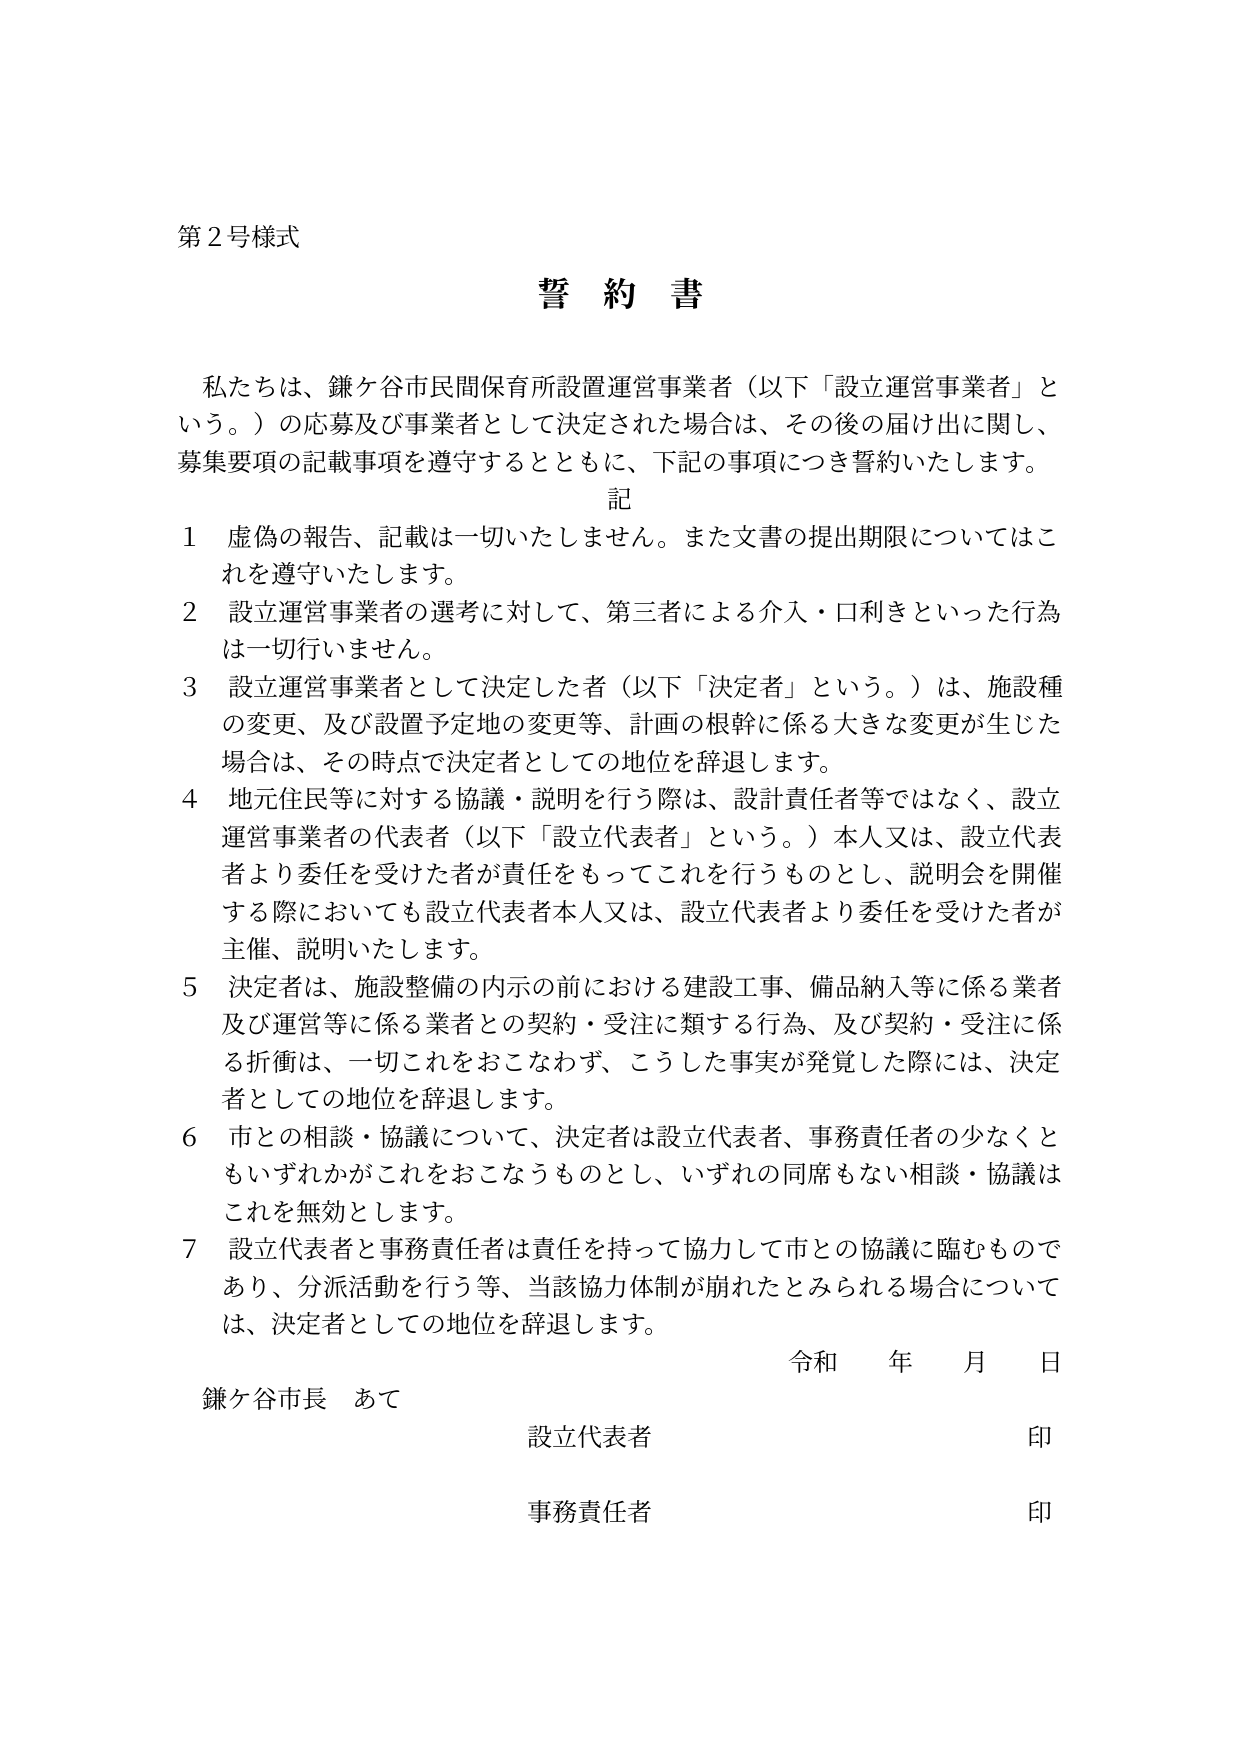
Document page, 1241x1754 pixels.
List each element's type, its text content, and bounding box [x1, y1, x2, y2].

text 事務責任者 印 [177, 1492, 1063, 1529]
subtitle 記 [177, 479, 1063, 517]
text １ 虚偽の報告、記載は一切いたしません。また文書の提出期限についてはこれを遵守いたします。 [177, 517, 1063, 592]
text ６ 市との相談・協議について、決定者は設立代表者、事務責任者の少なくともいずれかがこれをおこなうものとし、いずれの同席もない相談・協議はこれを無効とします。 [177, 1117, 1063, 1229]
text 誓 約 書 [177, 254, 1063, 329]
text 鎌ケ谷市長 あて [177, 1379, 1063, 1417]
text ２ 設立運営事業者の選考に対して、第三者による介入・口利きといった行為は一切行いません。 [177, 592, 1063, 667]
text ７ 設立代表者と事務責任者は責任を持って協力して市との協議に臨むものであり、分派活動を行う等、当該協力体制が崩れたとみられる場合については、決定者としての地位を辞退します。 [177, 1229, 1063, 1342]
text 令和 年 月 日 [177, 1342, 1063, 1379]
text ４ 地元住民等に対する協議・説明を行う際は、設計責任者等ではなく、設立運営事業者の代表者（以下「設立代表者」という。）本人又は、設立代表者より委任を受けた者が責任をもってこれを行うものとし、説明会を開催する際においても設立代表者本人又は、設立代表者より委任を受けた者が主催、説明いたします。 [177, 779, 1063, 967]
text 私たちは、鎌ケ谷市民間保育所設置運営事業者（以下「設立運営事業者」という。）の応募及び事業者として決定された場合は、その後の届け出に関し、募集要項の記載事項を遵守するとともに、下記の事項につき誓約いたします。 [177, 367, 1063, 479]
text ５ 決定者は、施設整備の内示の前における建設工事、備品納入等に係る業者、及び運営等に係る業者との契約・受注に類する行為、及び契約・受注に係る折衝は、一切これをおこなわず、こうした事実が発覚した際には、決定者としての地位を辞退します。 [177, 967, 1063, 1117]
text 設立代表者 印 [177, 1417, 1063, 1454]
text ３ 設立運営事業者として決定した者（以下「決定者」という。）は、施設種の変更、及び設置予定地の変更等、計画の根幹に係る大きな変更が生じた場合は、その時点で決定者としての地位を辞退します。 [177, 667, 1063, 779]
text 第２号様式 [177, 217, 1063, 254]
